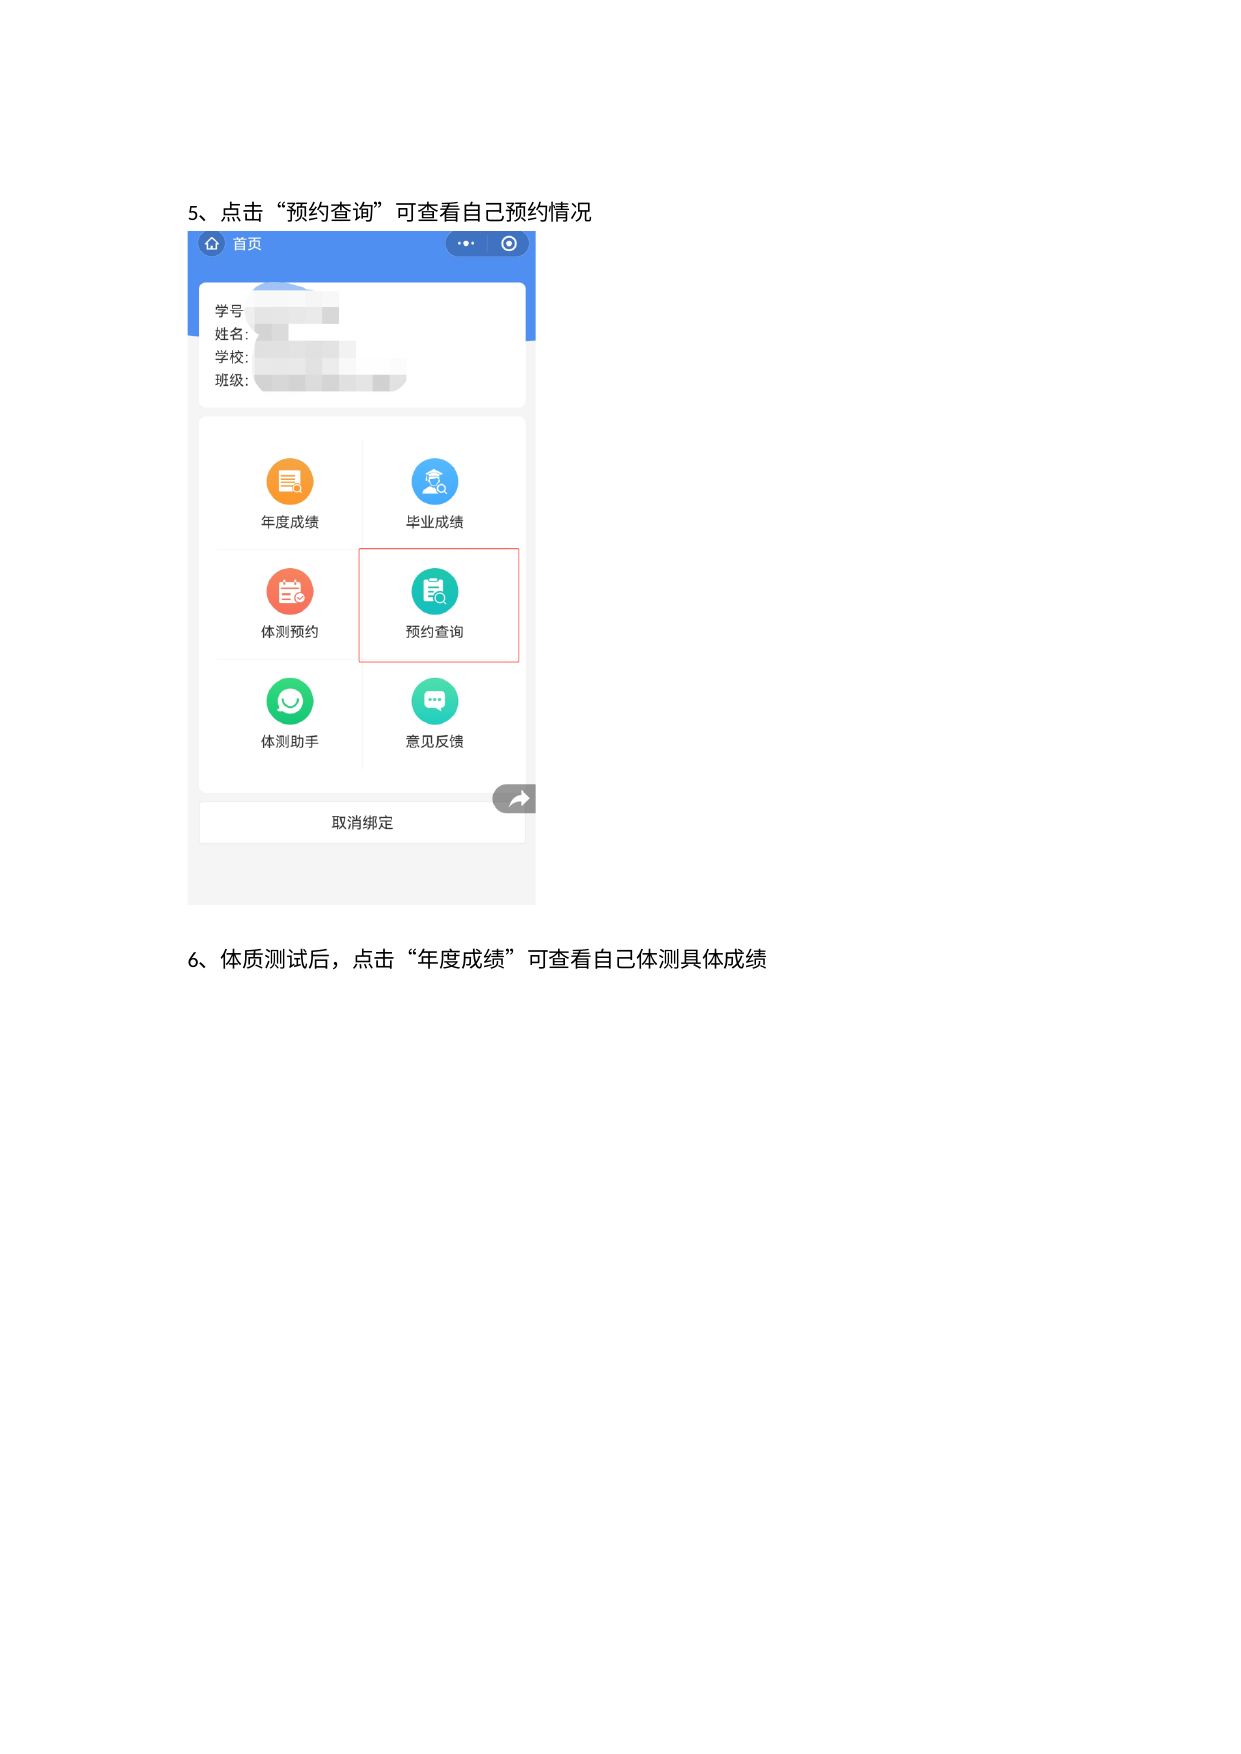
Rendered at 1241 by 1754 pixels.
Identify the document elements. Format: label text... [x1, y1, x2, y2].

list 点击“预约查询”可查看自己预约情况 [187, 194, 1053, 227]
list 体质测试后，点击“年度成绩”可查看自己体测具体成绩 [187, 942, 1053, 974]
picture [187, 231, 536, 905]
